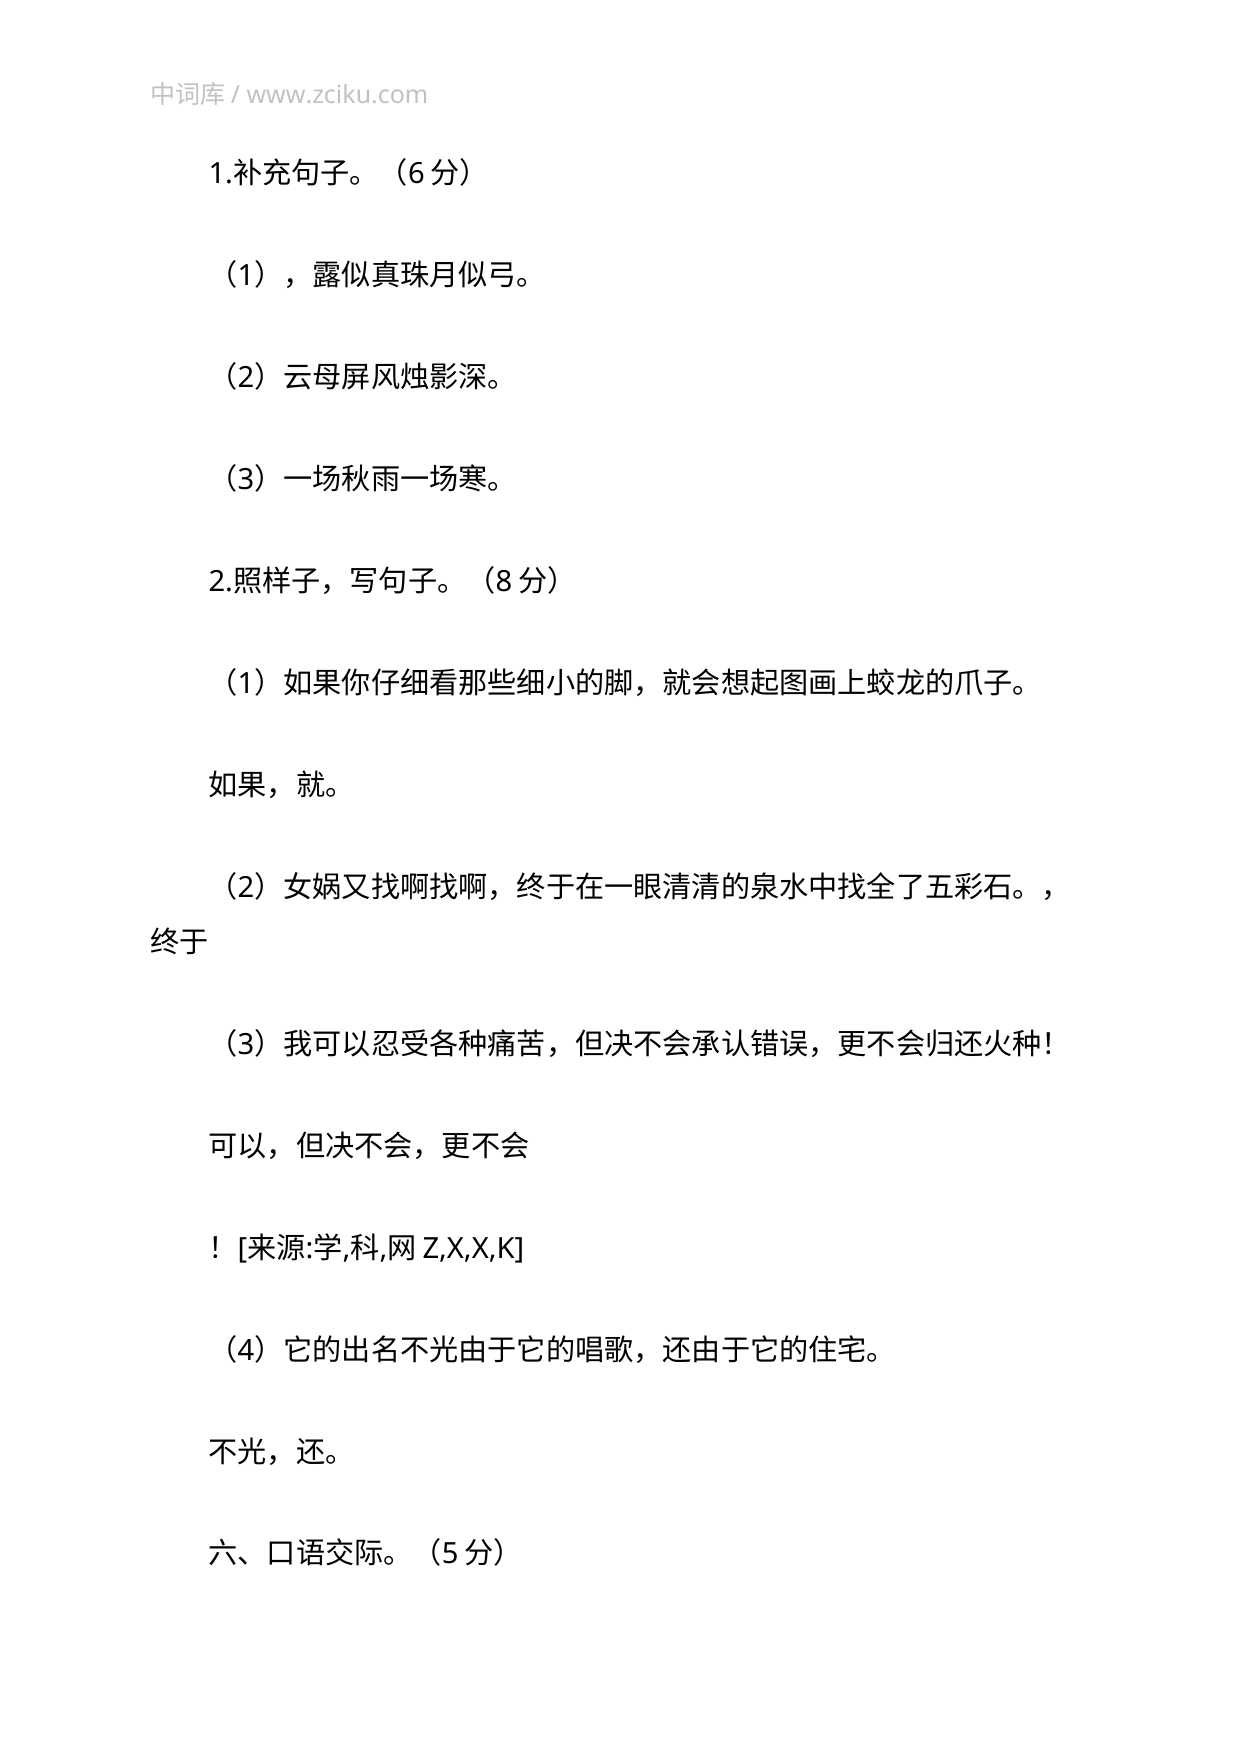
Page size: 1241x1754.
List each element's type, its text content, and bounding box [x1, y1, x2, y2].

text 可以，但决不会，更不会 [150, 1122, 1090, 1165]
text （2）云母屏风烛影深。 [150, 354, 1090, 396]
text 如果，就。 [150, 762, 1090, 804]
text （1），露似真珠月似弓。 [150, 252, 1090, 294]
text （2）女娲又找啊找啊，终于在一眼清清的泉水中找全了五彩石。，终于 [150, 864, 1090, 961]
text （3）我可以忍受各种痛苦，但决不会承认错误，更不会归还火种！ [150, 1020, 1090, 1063]
text 不光，还。 [150, 1428, 1090, 1470]
text （1）如果你仔细看那些细小的脚，就会想起图画上蛟龙的爪子。 [150, 660, 1090, 702]
text 1.补充句子。（6分） [150, 150, 1090, 192]
text （3）一场秋雨一场寒。 [150, 456, 1090, 498]
text （4）它的出名不光由于它的唱歌，还由于它的住宅。 [150, 1326, 1090, 1368]
text 六、口语交际。（5分） [150, 1530, 1090, 1572]
text ！[来源:学,科,网Z,X,X,K] [150, 1224, 1090, 1267]
text 2.照样子，写句子。（8分） [150, 558, 1090, 600]
